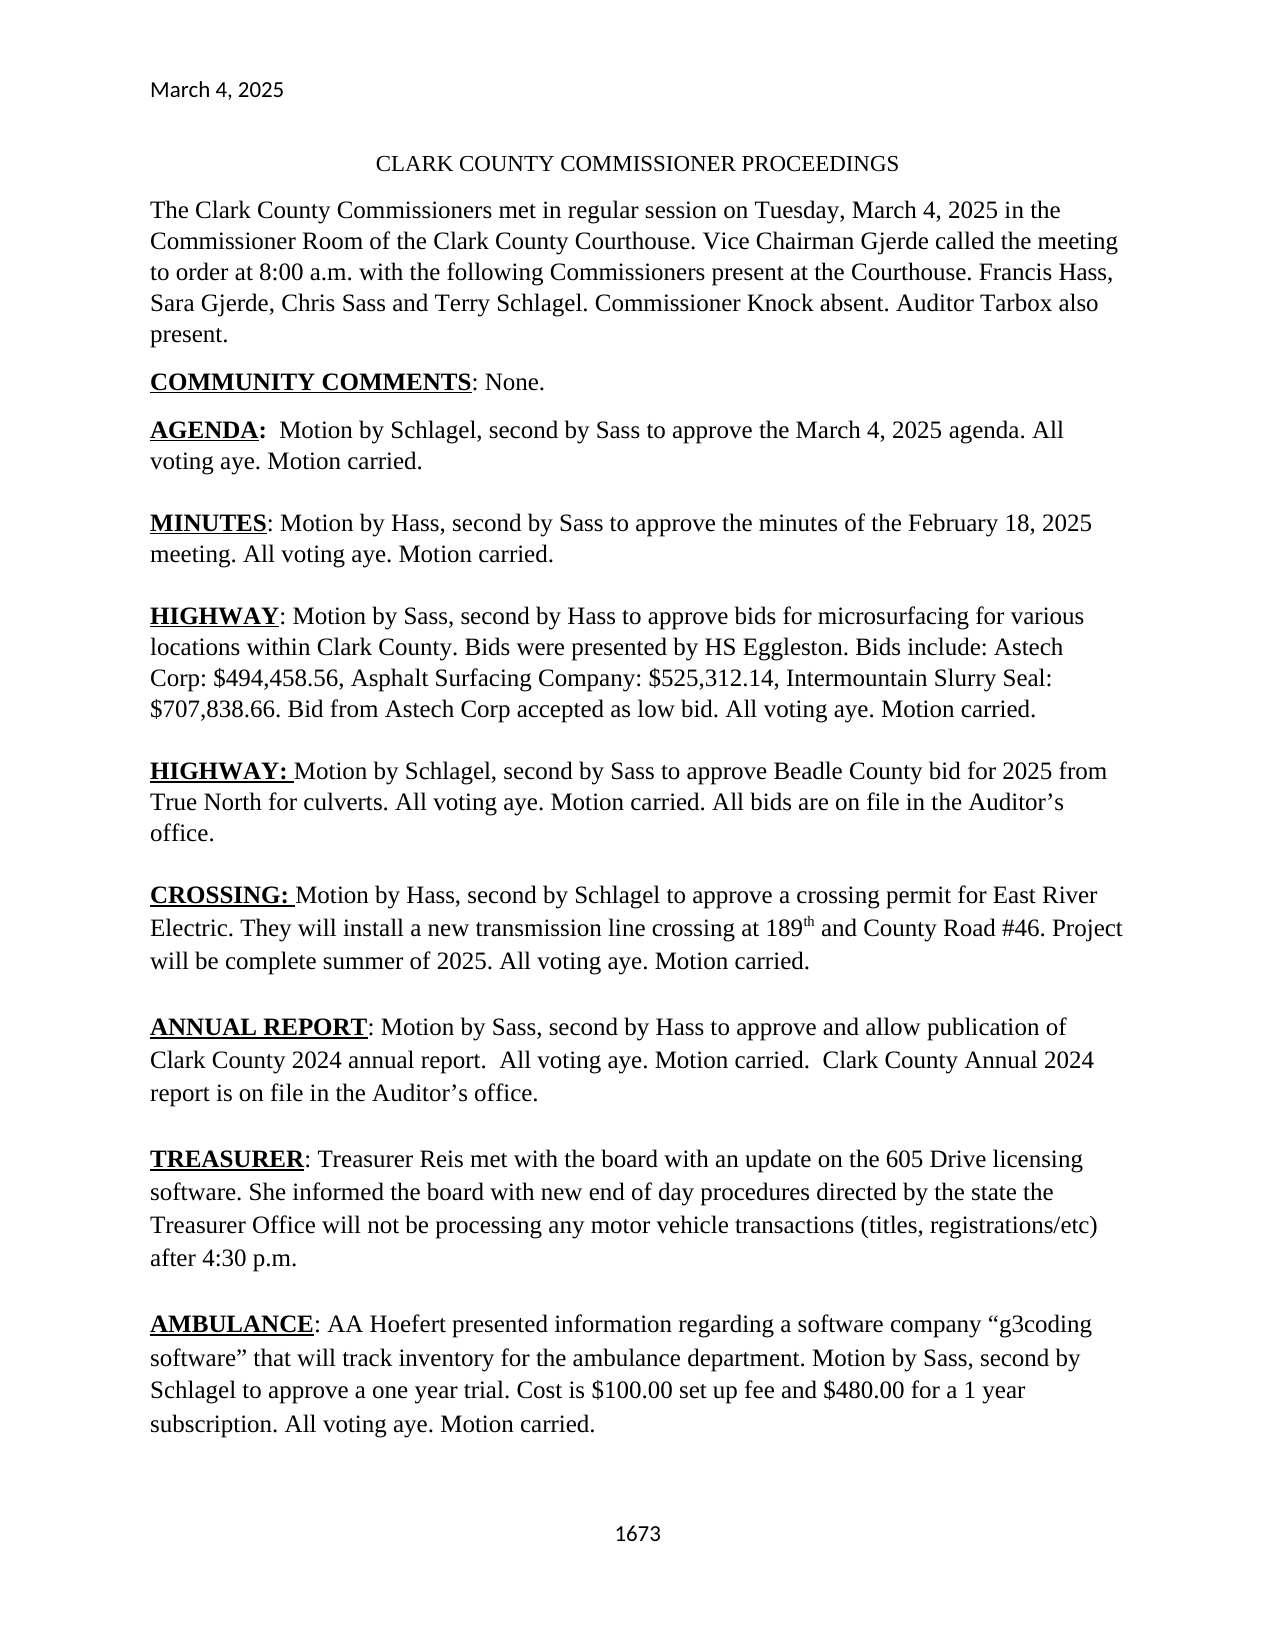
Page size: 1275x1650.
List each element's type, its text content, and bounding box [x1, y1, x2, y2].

text COMMUNITY COMMENTS: None. [150, 367, 1125, 396]
text HIGHWAY: Motion by Schlagel, second by Sass to approve Beadle County bid for 2025 from True North for culverts. All voting aye. Motion carried. All bids are on file in the Auditor’s office. [150, 756, 1125, 847]
text CROSSING: Motion by Hass, second by Schlagel to approve a crossing permit for East River Electric. They will install a new transmission line crossing at 189th and County Road #46. Project will be complete summer of 2025. All voting aye. Motion carried. [150, 880, 1125, 975]
text AGENDA: Motion by Schlagel, second by Sass to approve the March 4, 2025 agenda. All voting aye. Motion carried. [150, 415, 1125, 474]
text ANNUAL REPORT: Motion by Sass, second by Hass to approve and allow publication of Clark County 2024 annual report. All voting aye. Motion carried. Clark County Annual 2024 report is on file in the Auditor’s office. [150, 979, 1125, 1107]
text HIGHWAY: Motion by Sass, second by Hass to approve bids for microsurfacing for various locations within Clark County. Bids were presented by HS Eggleston. Bids include: Astech Corp: $494,458.56, Asphalt Surfacing Company: $525,312.14, Intermountain Slurry Seal: $707,838.66. Bid from Astech Corp accepted as low bid. All voting aye. Motion carried. [150, 601, 1125, 723]
text The Clark County Commissioners met in regular session on Tuesday, March 4, 2025 in the Commissioner Room of the Clark County Courthouse. Vice Chairman Gjerde called the meeting to order at 8:00 a.m. with the following Commissioners present at the Courthouse. Francis Hass, Sara Gjerde, Chris Sass and Terry Schlagel. Commissioner Knock absent. Auditor Tarbox also present. [150, 195, 1125, 348]
text CLARK COUNTY COMMISSIONER PROCEEDINGS [150, 150, 1125, 176]
text AMBULANCE: AA Hoefert presented information regarding a software company “g3coding software” that will track inventory for the ambulance department. Motion by Sass, second by Schlagel to approve a one year trial. Cost is $100.00 set up fee and $480.00 for a 1 year subscription. All voting aye. Motion carried. [150, 1309, 1125, 1437]
text TREASURER: Treasurer Reis met with the board with an update on the 605 Drive licensing software. She informed the board with new end of day procedures directed by the state the Treasurer Office will not be processing any motor vehicle transactions (titles, registrations/etc) after 4:30 p.m. [150, 1144, 1125, 1272]
text MINUTES: Motion by Hass, second by Sass to approve the minutes of the February 18, 2025 meeting. All voting aye. Motion carried. [150, 508, 1125, 568]
